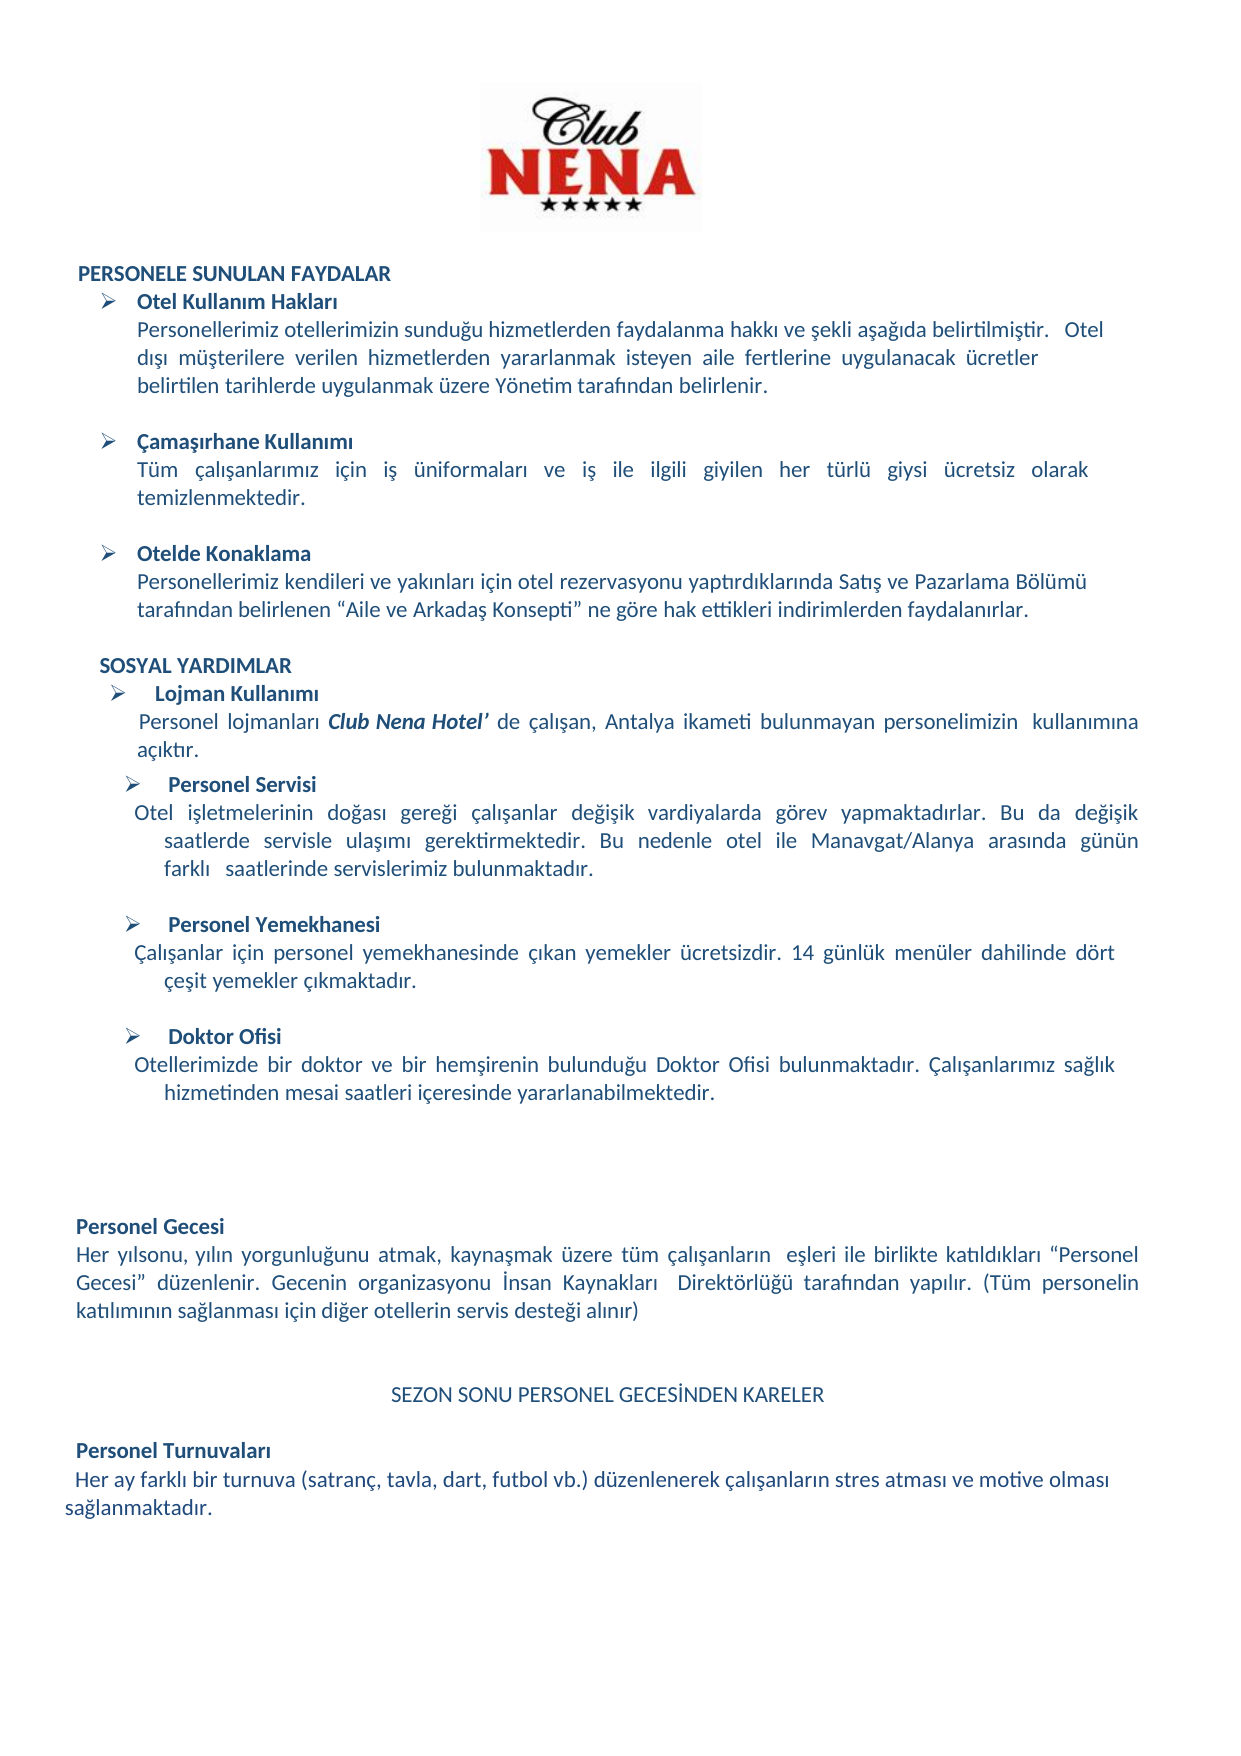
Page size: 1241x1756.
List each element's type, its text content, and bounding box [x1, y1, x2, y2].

text SEZON SONU PERSONEL GECESİNDEN KARELER [76, 1380, 1139, 1408]
text Otellerimizde bir doktor ve bir hemşirenin bulunduğu Doktor Ofisi bulunmaktadır. Çalışanlarımız sağlık hizmetinden mesai saatleri içeresinde yararlanabilmektedir. [134, 1050, 1138, 1106]
text Personellerimiz otellerimizin sunduğu hizmetlerden faydalanma hakkı ve şekli aşağıda belirtilmiştir. Otel dışı müşterilere verilen hizmetlerden yararlanmak isteyen aile fertlerine uygulanacak ücretler belirtilen tarihlerde uygulanmak üzere Yönetim tarafından belirlenir. [137, 315, 1131, 399]
text Tüm çalışanlarımız için iş üniformaları ve iş ile ilgili giyilen her türlü giysi ücretsiz olarak temizlenmektedir. [137, 455, 1161, 511]
text Personel Turnuvaları [76, 1436, 1139, 1464]
list Çamaşırhane Kullanımı [99, 427, 1230, 455]
text Personellerimiz kendileri ve yakınları için otel rezervasyonu yaptırdıklarında Satış ve Pazarlama Bölümü tarafından belirlenen “Aile ve Arkadaş Konsepti” ne göre hak ettikleri indirimlerden faydalanırlar. [137, 567, 1139, 623]
text Her yılsonu, yılın yorgunluğunu atmak, kaynaşmak üzere tüm çalışanların eşleri ile birlikte katıldıkları “Personel Gecesi” düzenlenir. Gecenin organizasyonu İnsan Kaynakları Direktörlüğü tarafından yapılır. (Tüm personelin katılımının sağlanması için diğer otellerin servis desteği alınır) [76, 1240, 1139, 1324]
subtitle Doktor Ofisi [124, 1022, 1230, 1050]
text PERSONELE SUNULAN FAYDALAR [78, 259, 1230, 287]
list Lojman Kullanımı [109, 679, 1230, 707]
list Otelde Konaklama [99, 539, 1230, 567]
subtitle Personel Servisi [124, 771, 1230, 798]
subtitle Personel Yemekhanesi [124, 910, 1230, 938]
text Her ay farklı bir turnuva (satranç, tavla, dart, futbol vb.) düzenlenerek çalışanların stres atması ve motive olması sağlanmaktadır. [64, 1465, 1230, 1521]
text Personel lojmanları Club Nena Hotel’ de çalışan, Antalya ikameti bulunmayan personelimizin kullanımına açıktır. [137, 707, 1139, 763]
subtitle SOSYAL YARDIMLAR [99, 651, 1230, 679]
picture [480, 83, 703, 232]
text Çalışanlar için personel yemekhanesinde çıkan yemekler ücretsizdir. 14 günlük menüler dahilinde dört çeşit yemekler çıkmaktadır. [134, 938, 1138, 994]
list Otel Kullanım Hakları [99, 287, 1230, 315]
text Otel işletmelerinin doğası gereği çalışanlar değişik vardiyalarda görev yapmaktadırlar. Bu da değişik saatlerde servisle ulaşımı gerektirmektedir. Bu nedenle otel ile Manavgat/Alanya arasında günün farklı saatlerinde servislerimiz bulunmaktadır. [134, 799, 1139, 882]
subtitle Personel Gecesi [76, 1212, 1230, 1240]
